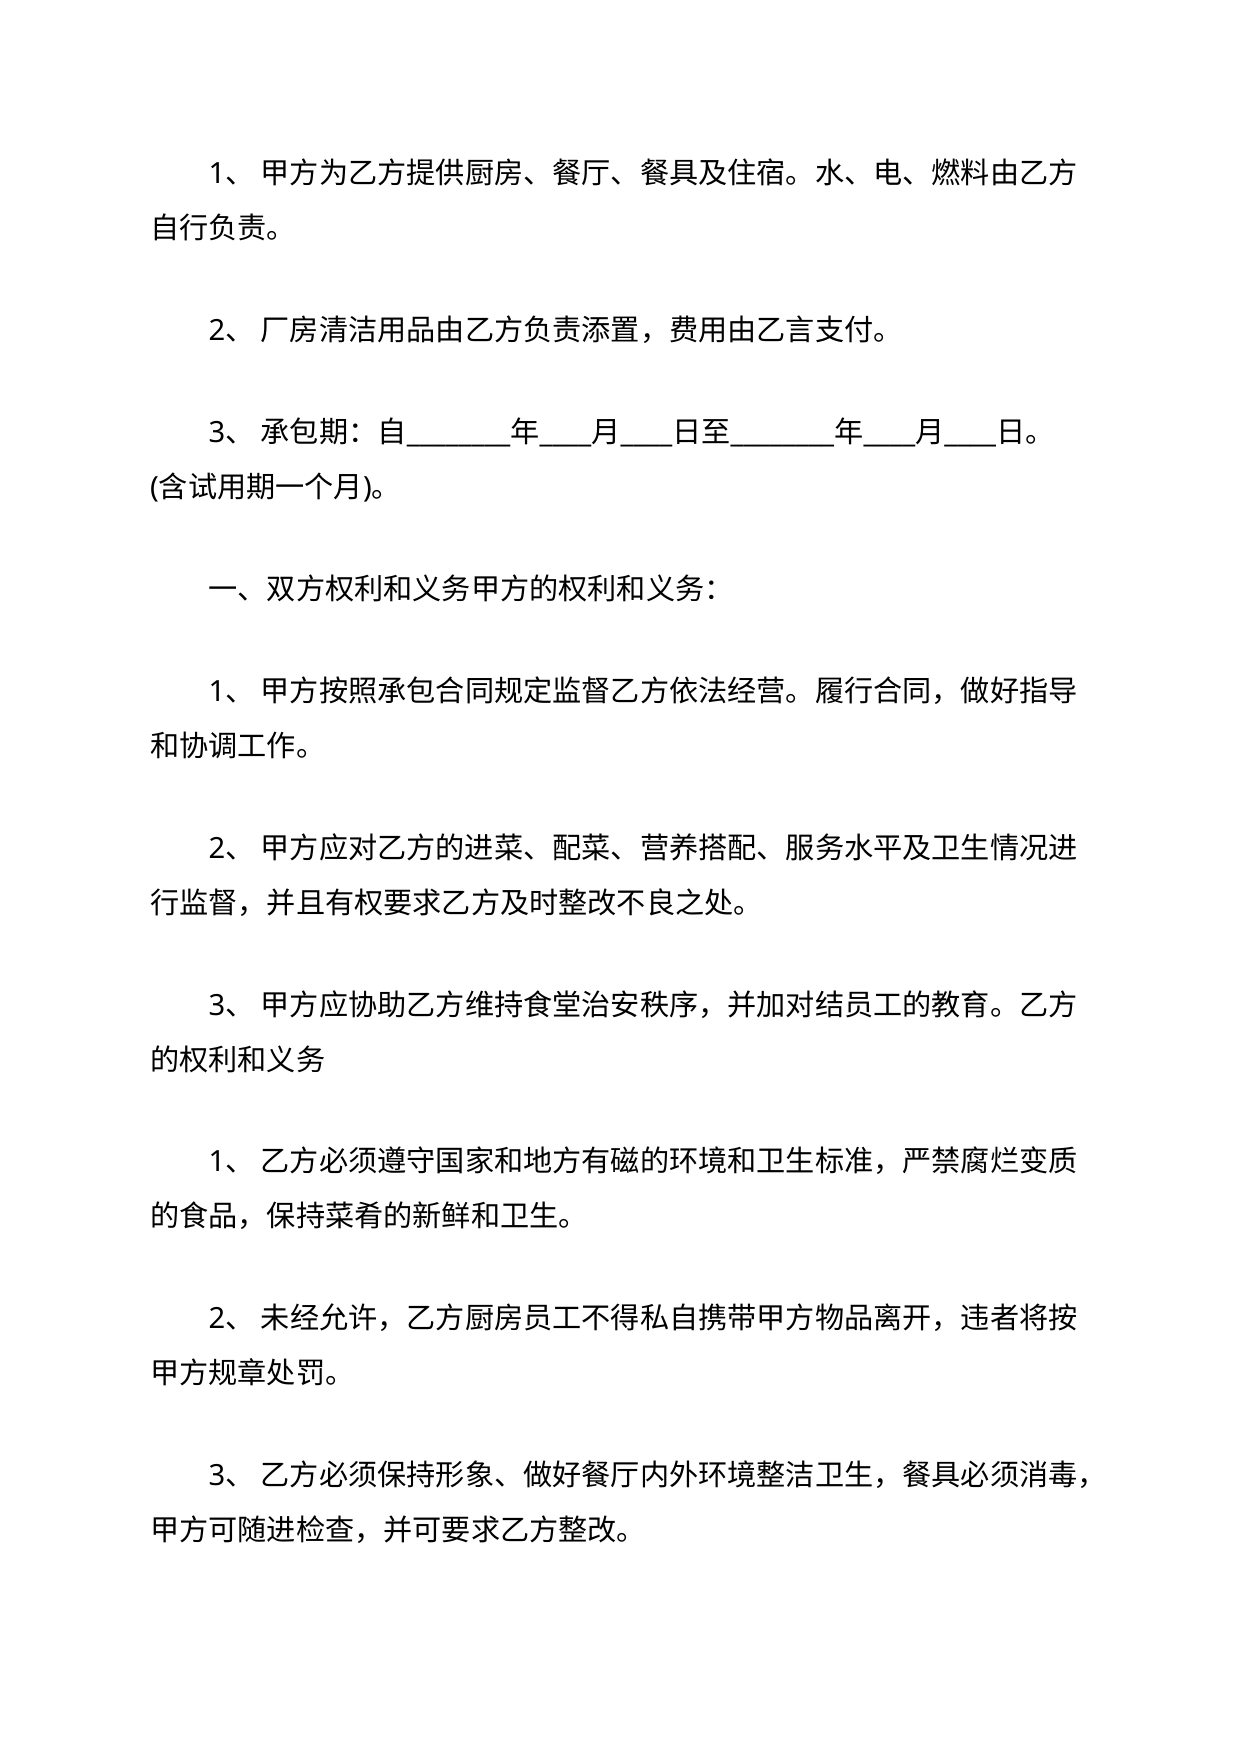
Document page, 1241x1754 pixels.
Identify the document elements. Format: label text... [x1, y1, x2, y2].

text 1、 甲方为乙方提供厨房、餐厅、餐具及住宿。水、电、燃料由乙方自行负责。 [150, 150, 1090, 247]
text 一、双方权利和义务甲方的权利和义务： [150, 566, 1090, 608]
text 3、 承包期：自________年____月____日至________年____月____日。(含试用期一个月)。 [150, 409, 1090, 506]
text 2、 未经允许，乙方厨房员工不得私自携带甲方物品离开，违者将按甲方规章处罚。 [150, 1294, 1090, 1392]
text 3、 甲方应协助乙方维持食堂治安秩序，并加对结员工的教育。乙方的权利和义务 [150, 981, 1090, 1078]
text 1、 甲方按照承包合同规定监督乙方依法经营。履行合同，做好指导和协调工作。 [150, 667, 1090, 765]
text 3、 乙方必须保持形象、做好餐厅内外环境整洁卫生，餐具必须消毒，甲方可随进检查，并可要求乙方整改。 [150, 1451, 1090, 1549]
text 1、 乙方必须遵守国家和地方有磁的环境和卫生标准，严禁腐烂变质的食品，保持菜肴的新鲜和卫生。 [150, 1138, 1090, 1235]
text 2、 甲方应对乙方的进菜、配菜、营养搭配、服务水平及卫生情况进行监督，并且有权要求乙方及时整改不良之处。 [150, 824, 1090, 922]
text 2、 厂房清洁用品由乙方负责添置，费用由乙言支付。 [150, 307, 1090, 349]
